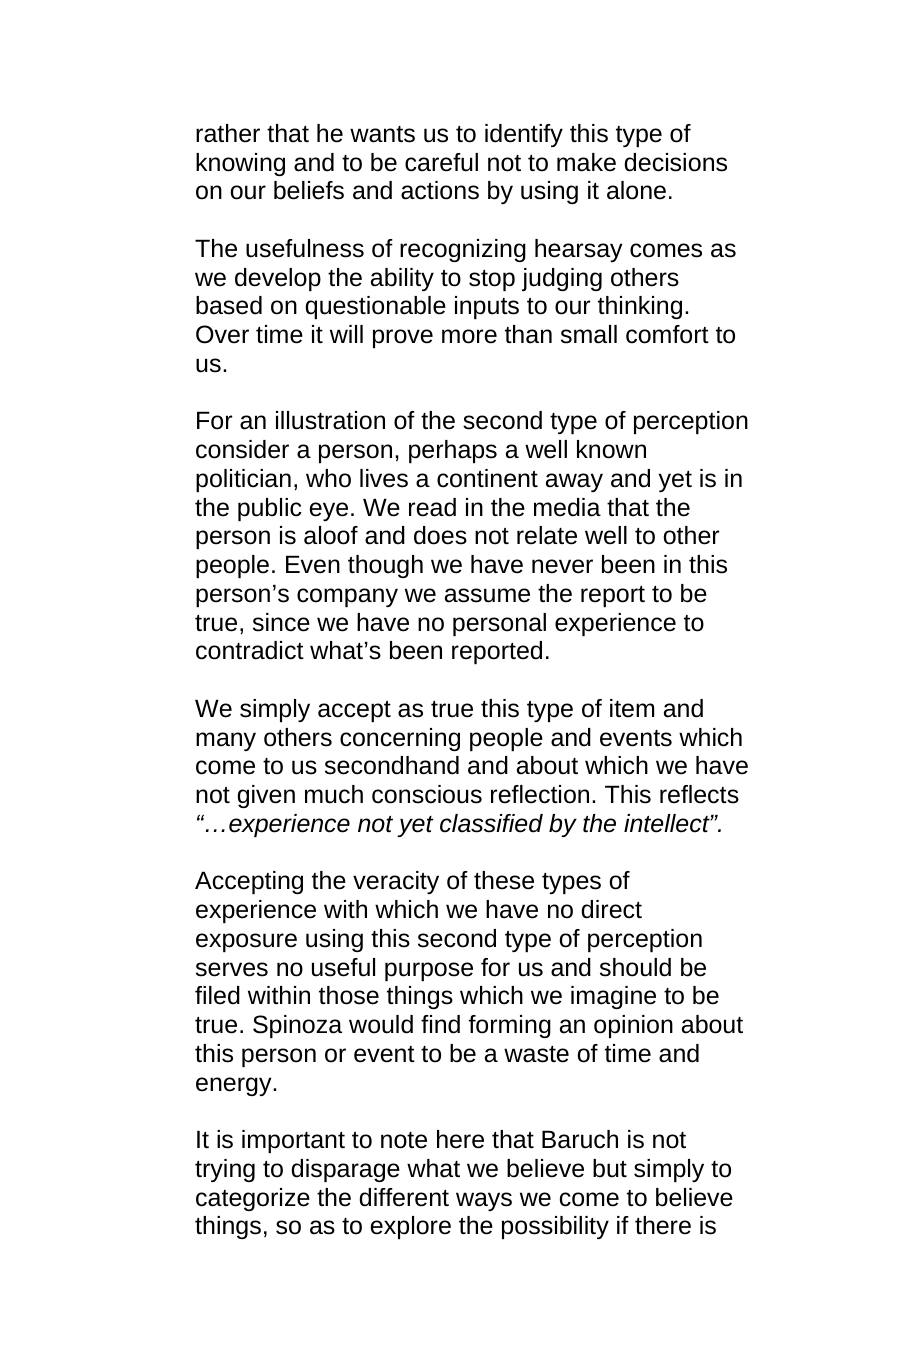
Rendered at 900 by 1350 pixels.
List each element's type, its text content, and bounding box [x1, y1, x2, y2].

text Accepting the veracity of these types of experience with which we have no direct exposure using this second type of perception serves no useful purpose for us and should be filed within those things which we imagine to be true. Spinoza would find forming an opinion about this person or event to be a waste of time and energy. [195, 866, 750, 1096]
text We simply accept as true this type of item and many others concerning people and events which come to us secondhand and about which we have not given much conscious reflection. This reflects “…experience not yet classified by the intellect”. [195, 694, 750, 837]
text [195, 119, 750, 205]
text For an illustration of the second type of perception consider a person, perhaps a well known politician, who lives a continent away and yet is in the public eye. We read in the media that the person is aloof and does not relate well to other people. Even though we have never been in this person’s company we assume the report to be true, since we have no personal experience to contradict what’s been reported. [195, 406, 750, 665]
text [195, 1125, 750, 1240]
text The usefulness of recognizing hearsay comes as we develop the ability to stop judging others based on questionable inputs to our thinking. Over time it will prove more than small comfort to us. [195, 234, 750, 377]
